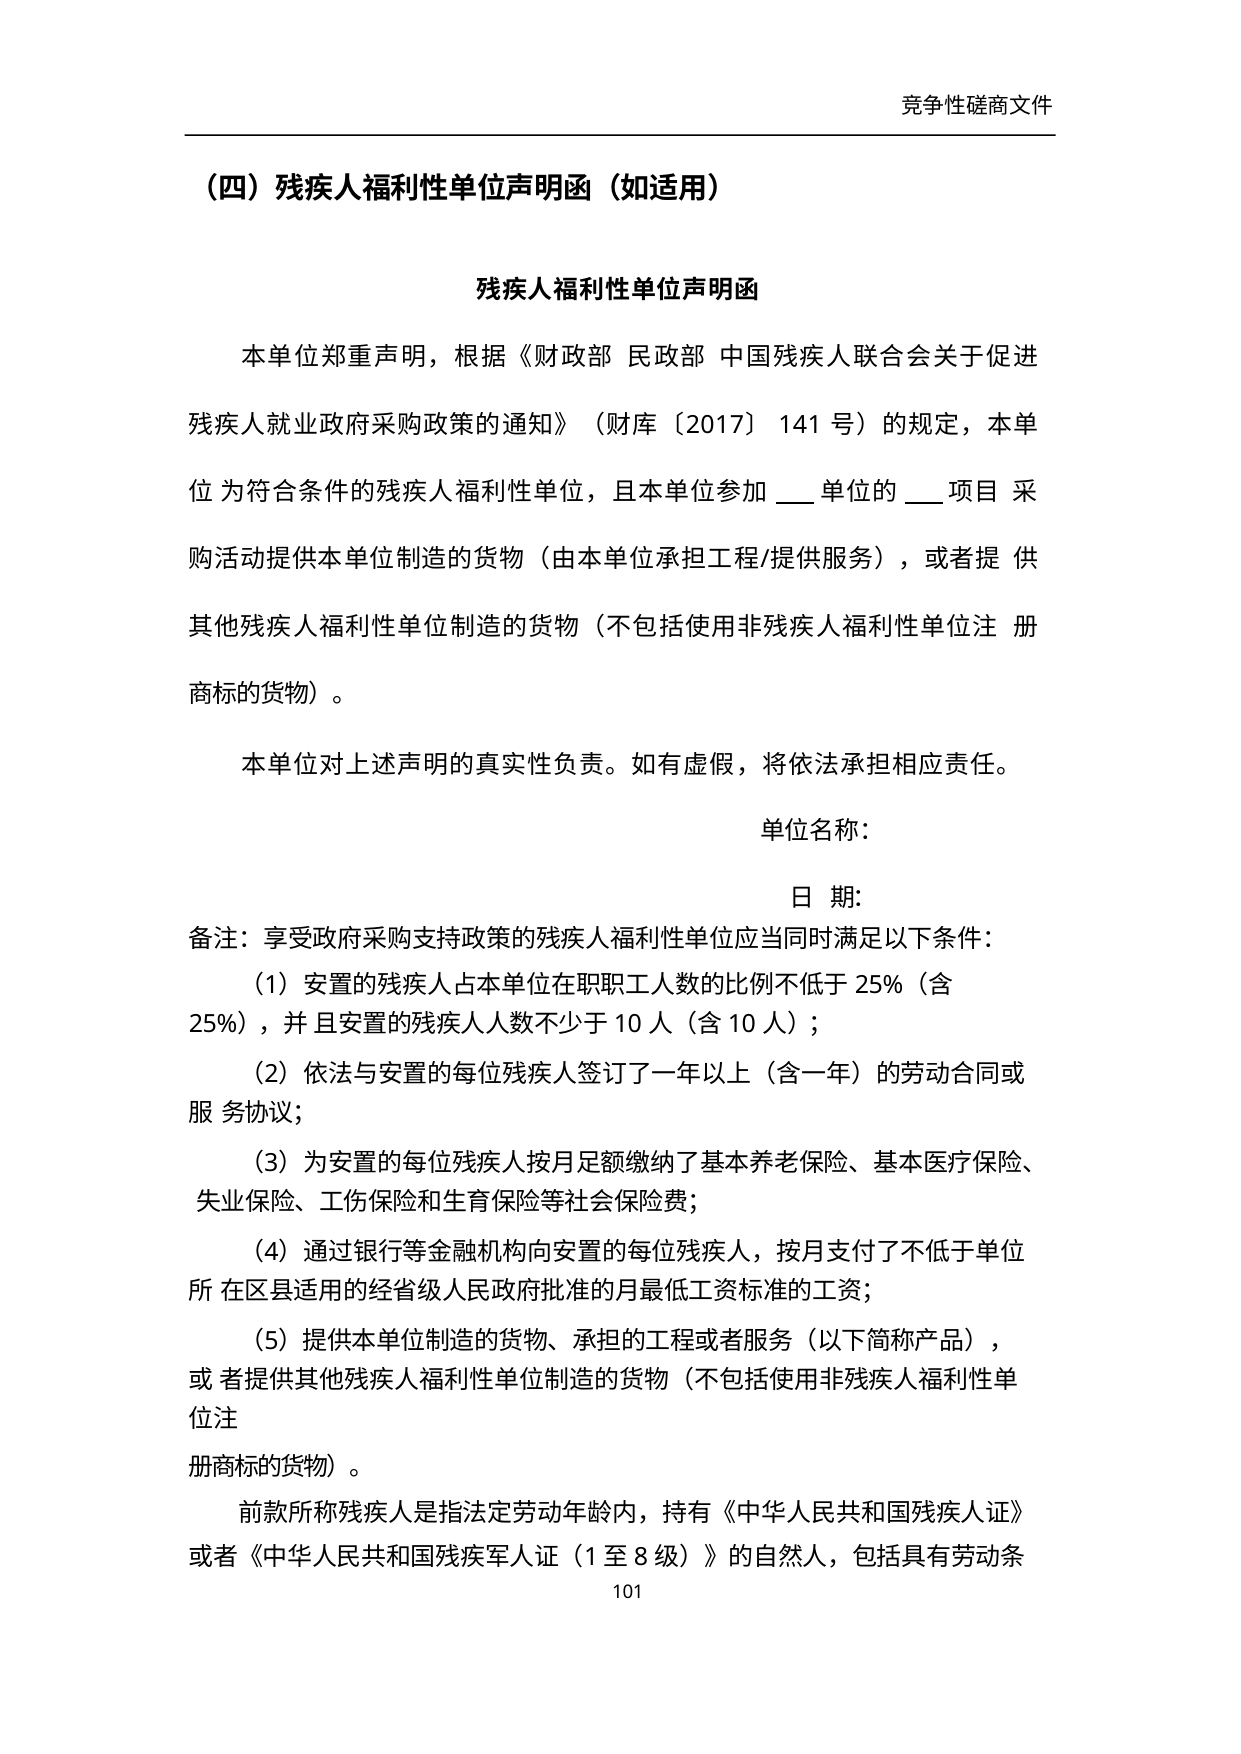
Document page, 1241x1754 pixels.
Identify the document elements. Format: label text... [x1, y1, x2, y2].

text （4）通过银行等金融机构向安置的每位残疾人，按月支付了不低于单位所 在区县适用的经省级人民政府批准的月最低工资标准的工资； [188, 1232, 1049, 1307]
text 册商标的货物）。 [188, 1449, 1056, 1482]
text 本单位对上述声明的真实性负责。如有虚假，将依法承担相应责任。 单位名称： [241, 745, 1023, 847]
text （5）提供本单位制造的货物、承担的工程或者服务（以下简称产品），或 者提供其他残疾人福利性单位制造的货物（不包括使用非残疾人福利性单位注 [189, 1321, 1037, 1435]
text （3）为安置的每位残疾人按月足额缴纳了基本养老保险、基本医疗保险、 失业保险、工伤保险和生育保险等社会保险费； [189, 1143, 1046, 1218]
text 日 期： [789, 880, 1056, 913]
text （四）残疾人福利性单位声明函（如适用） [189, 168, 1056, 206]
text （1）安置的残疾人占本单位在职职工人数的比例不低于 25%（含 25%），并 且安置的残疾人人数不少于 10 人（含 10 人）； [188, 965, 1049, 1040]
text 本单位郑重声明，根据《财政部 民政部 中国残疾人联合会关于促进 残疾人就业政府采购政策的通知》（财库〔2017〕 141 号）的规定，本单位 为符合条件的残疾人福利性单位，且本单位参加 单位的 项目 采购活动提供本单位制造的货物（由本单位承担工程/提供服务），或者提 供其他残疾人福利性单位制造的货物（不包括使用非残疾人福利性单位注 册商标的货物）。 [188, 337, 1038, 710]
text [188, 1493, 1043, 1573]
text 备注：享受政府采购支持政策的残疾人福利性单位应当同时满足以下条件： [189, 921, 1056, 954]
text （2）依法与安置的每位残疾人签订了一年以上（含一年）的劳动合同或服 务协议； [189, 1054, 1050, 1129]
text 残疾人福利性单位声明函 [476, 272, 1056, 305]
